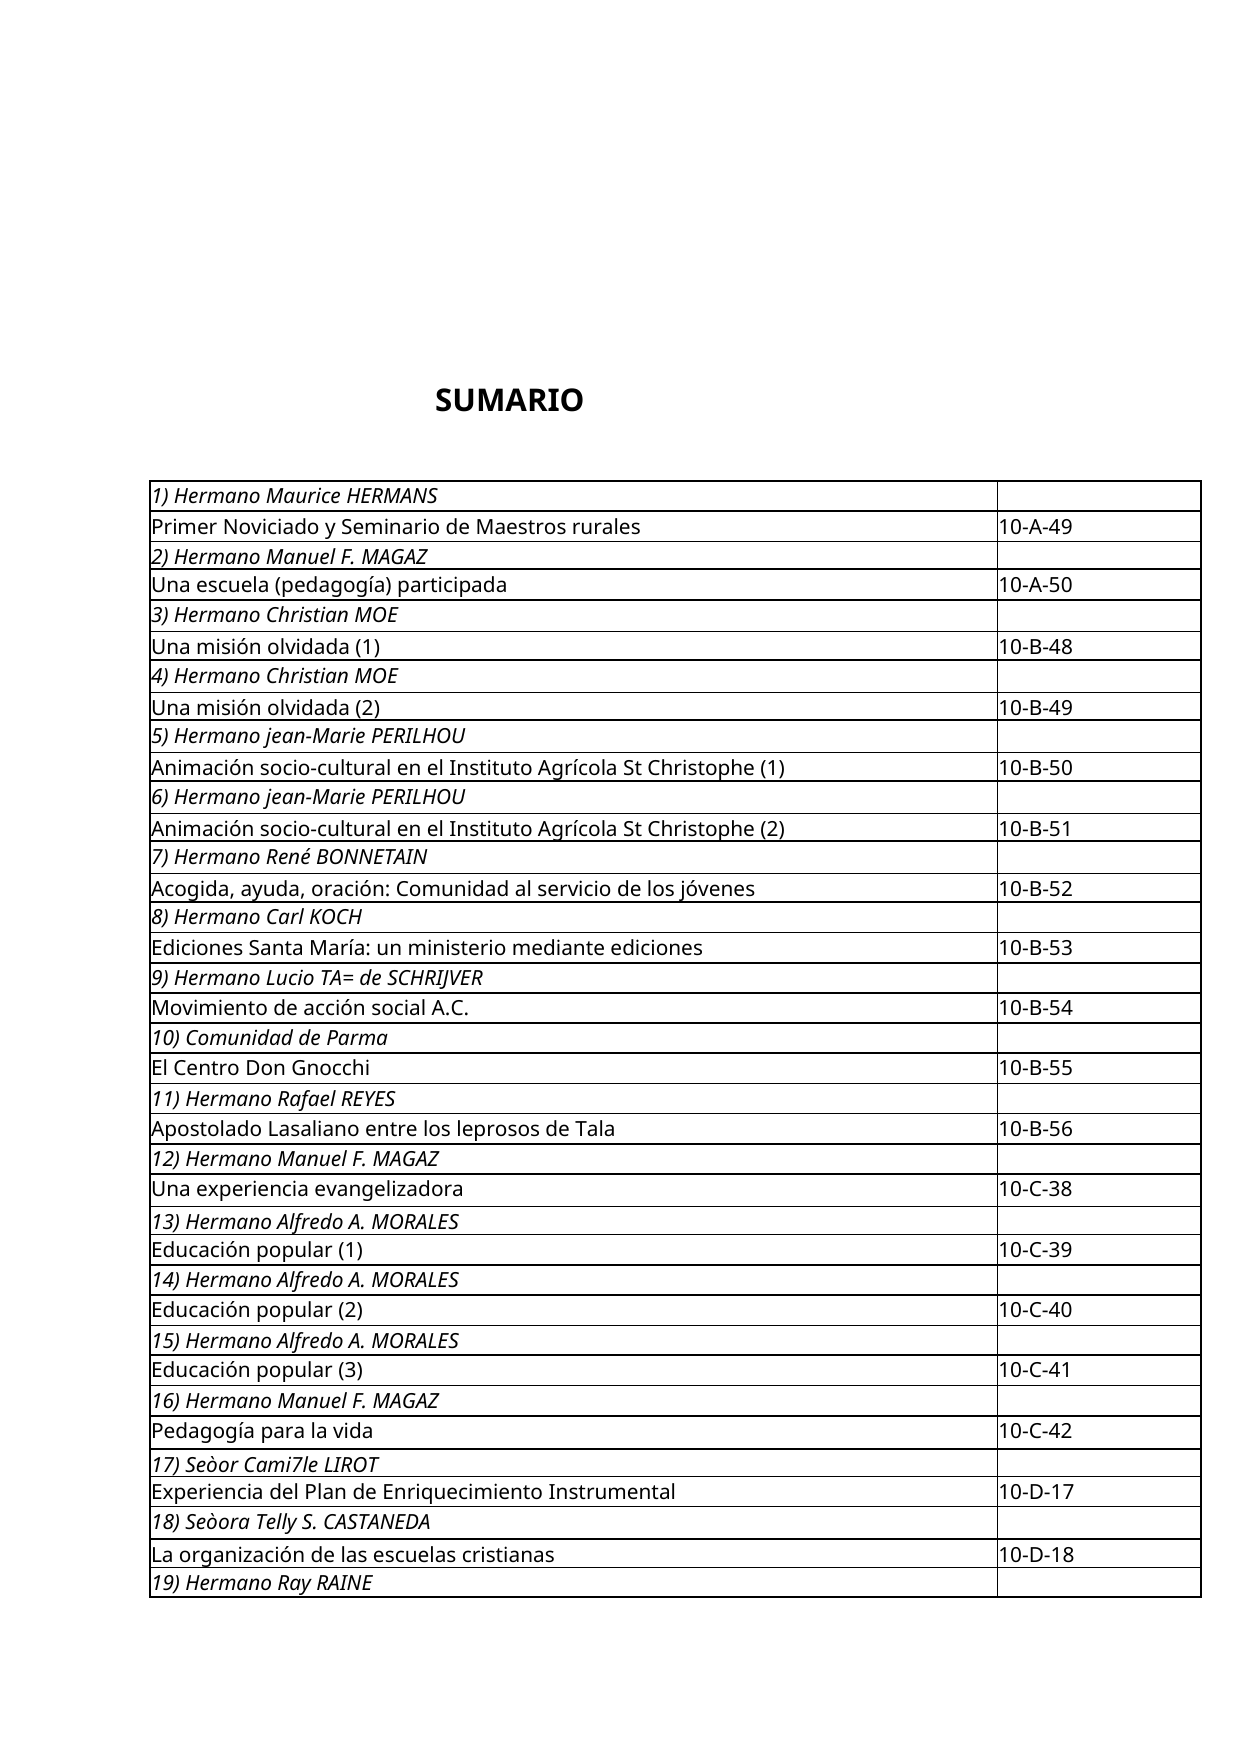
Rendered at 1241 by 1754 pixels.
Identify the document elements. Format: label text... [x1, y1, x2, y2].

table_cell 10-D-17 [998, 1477, 1200, 1506]
table_cell 10-B-54 [998, 994, 1200, 1022]
table_cell Una experiencia evangelizadora [151, 1175, 997, 1206]
table_cell 10-B-53 [998, 933, 1200, 962]
table_cell 10-C-39 [998, 1235, 1200, 1264]
table_cell 18) Seòora Telly S. CASTANEDA [151, 1507, 997, 1538]
table_cell Pedagogía para la vida [151, 1417, 997, 1448]
table_cell 10-C-41 [998, 1356, 1200, 1384]
table_cell [998, 1507, 1200, 1538]
table_cell [998, 1266, 1200, 1294]
table_cell [998, 1450, 1200, 1476]
table_cell Educación popular (3) [151, 1356, 997, 1384]
table_cell [998, 601, 1200, 631]
table_cell Acogida, ayuda, oración: Comunidad al servicio de los jóvenes [151, 874, 997, 901]
table_cell [998, 542, 1200, 568]
table_cell 10-B-48 [998, 632, 1200, 659]
table_cell [998, 721, 1200, 752]
table_cell [998, 1386, 1200, 1415]
table_cell 9) Hermano Lucio TA= de SCHRIJVER [151, 964, 997, 992]
table_cell 10-B-55 [998, 1054, 1200, 1082]
table_cell 10-B-56 [998, 1114, 1200, 1143]
table_cell 6) Hermano jean-Marie PERILHOU [151, 782, 997, 812]
table_cell 7) Hermano René BONNETAIN [151, 842, 997, 872]
table_cell Ediciones Santa María: un ministerio mediante ediciones [151, 933, 997, 962]
text SUMARIO [435, 377, 1090, 420]
table_cell 10-D-18 [998, 1540, 1200, 1567]
table_cell 15) Hermano Alfredo A. MORALES [151, 1326, 997, 1354]
table_cell 17) Seòor Cami7le LIROT [151, 1450, 997, 1476]
table_cell 10-B-52 [998, 874, 1200, 901]
table_cell Animación socio-cultural en el Instituto Agrícola St Christophe (2) [151, 814, 997, 840]
table_cell 10-A-50 [998, 570, 1200, 599]
table_cell La organización de las escuelas cristianas [151, 1540, 997, 1567]
table_cell 11) Hermano Rafael REYES [151, 1084, 997, 1112]
table_cell Una misión olvidada (1) [151, 632, 997, 659]
table_header [998, 482, 1200, 510]
table_cell Una escuela (pedagogía) participada [151, 570, 997, 599]
table_cell [998, 964, 1200, 992]
table_cell Experiencia del Plan de Enriquecimiento Instrumental [151, 1477, 997, 1506]
table_cell [998, 1326, 1200, 1354]
table_cell 10-B-51 [998, 814, 1200, 840]
table_cell 19) Hermano Ray RAINE [151, 1568, 997, 1596]
table_cell Apostolado Lasaliano entre los leprosos de Tala [151, 1114, 997, 1143]
table_cell 16) Hermano Manuel F. MAGAZ [151, 1386, 997, 1415]
table_cell Animación socio-cultural en el Instituto Agrícola St Christophe (1) [151, 753, 997, 780]
table_cell 12) Hermano Manuel F. MAGAZ [151, 1145, 997, 1173]
table_cell [998, 842, 1200, 872]
table_cell El Centro Don Gnocchi [151, 1054, 997, 1082]
table_cell [998, 1568, 1200, 1596]
table_cell [998, 1145, 1200, 1173]
table_header 1) Hermano Maurice HERMANS [151, 482, 997, 510]
table_cell 8) Hermano Carl KOCH [151, 903, 997, 931]
table_cell 10-C-42 [998, 1417, 1200, 1448]
table_cell 10-B-50 [998, 753, 1200, 780]
table_cell Primer Noviciado y Seminario de Maestros rurales [151, 512, 997, 541]
table_cell Educación popular (1) [151, 1235, 997, 1264]
table_cell 10-B-49 [998, 693, 1200, 719]
table_cell 4) Hermano Christian MOE [151, 661, 997, 691]
table_cell 10-C-40 [998, 1296, 1200, 1324]
table_cell Educación popular (2) [151, 1296, 997, 1324]
table_cell 14) Hermano Alfredo A. MORALES [151, 1266, 997, 1294]
table_cell Movimiento de acción social A.C. [151, 994, 997, 1022]
table_cell 5) Hermano jean-Marie PERILHOU [151, 721, 997, 752]
table_cell Una misión olvidada (2) [151, 693, 997, 719]
table_cell [998, 661, 1200, 691]
table_cell [998, 903, 1200, 931]
table_cell 10-C-38 [998, 1175, 1200, 1206]
table_cell 13) Hermano Alfredo A. MORALES [151, 1207, 997, 1233]
table_cell [998, 1084, 1200, 1112]
table_cell 10-A-49 [998, 512, 1200, 541]
table_cell [998, 1024, 1200, 1052]
table_cell 3) Hermano Christian MOE [151, 601, 997, 631]
table_cell 10) Comunidad de Parma [151, 1024, 997, 1052]
table_cell 2) Hermano Manuel F. MAGAZ [151, 542, 997, 568]
table_cell [998, 1207, 1200, 1233]
table_cell [998, 782, 1200, 812]
